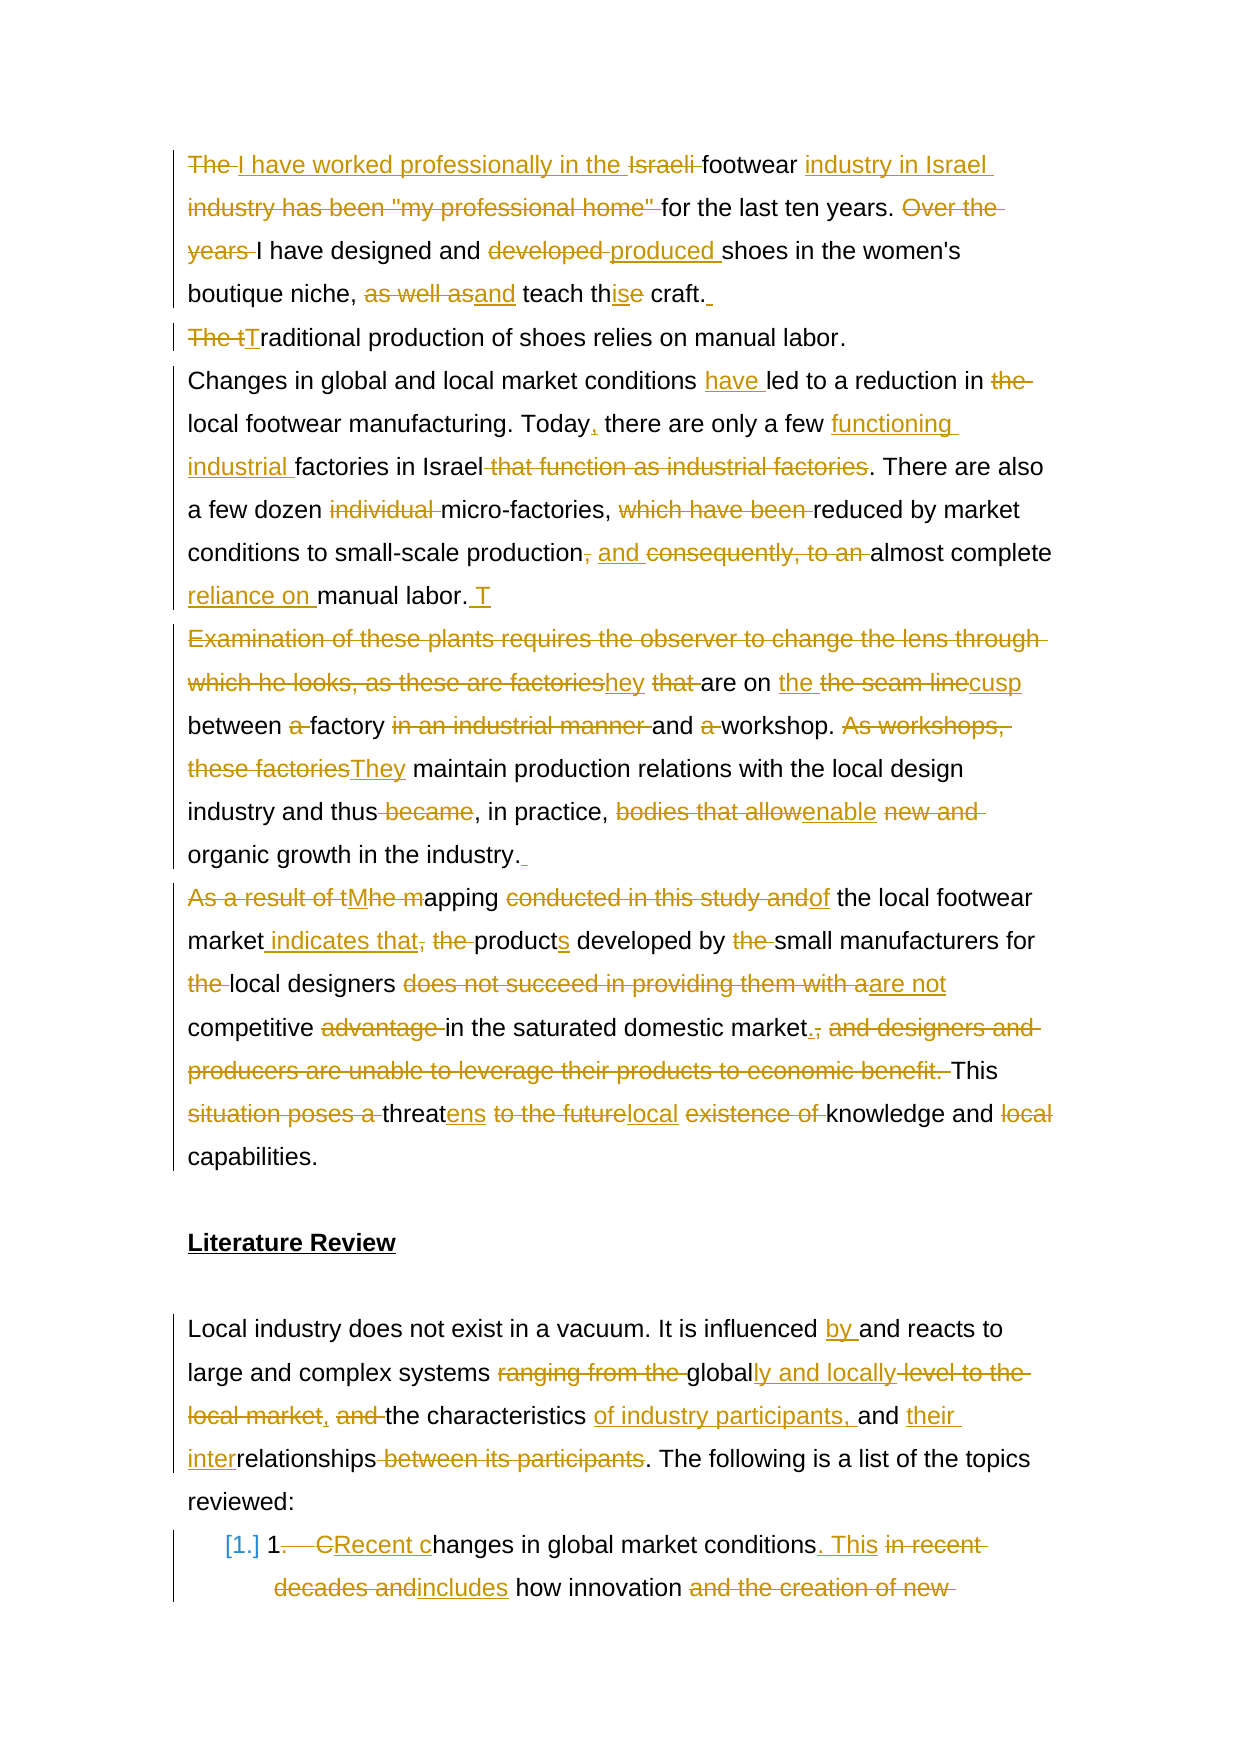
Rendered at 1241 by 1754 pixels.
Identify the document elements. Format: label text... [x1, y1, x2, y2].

text Local industry does not exist in a vacuum. It is influenced and reacts to large and complex systems global the characteristics and relationships. The following is a list of the topics reviewed: [187, 1314, 1053, 1516]
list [225, 1530, 1053, 1602]
text Changes in global and local market conditions led to a reduction in local footwear manufacturing. Today there are only a few factories in Israel. There are also a few dozen micro-factories, reduced by market conditions to small-scale production almost complete manual labor. [187, 366, 1053, 610]
text are on between factory and workshop. maintain production relations with the local design industry and thus, in practice, organic growth in the industry. [187, 624, 1053, 869]
text footwear for the last ten years. I have designed and shoes in the women's boutique niche, teach th craft. [187, 150, 1053, 308]
text apping the local footwear market product developed by small manufacturers for local designers competitive in the saturated domestic market This threat knowledge and capabilities. [187, 883, 1053, 1171]
text Literature Review [187, 1228, 1053, 1257]
text raditional production of shoes relies on manual labor. [187, 322, 1053, 351]
